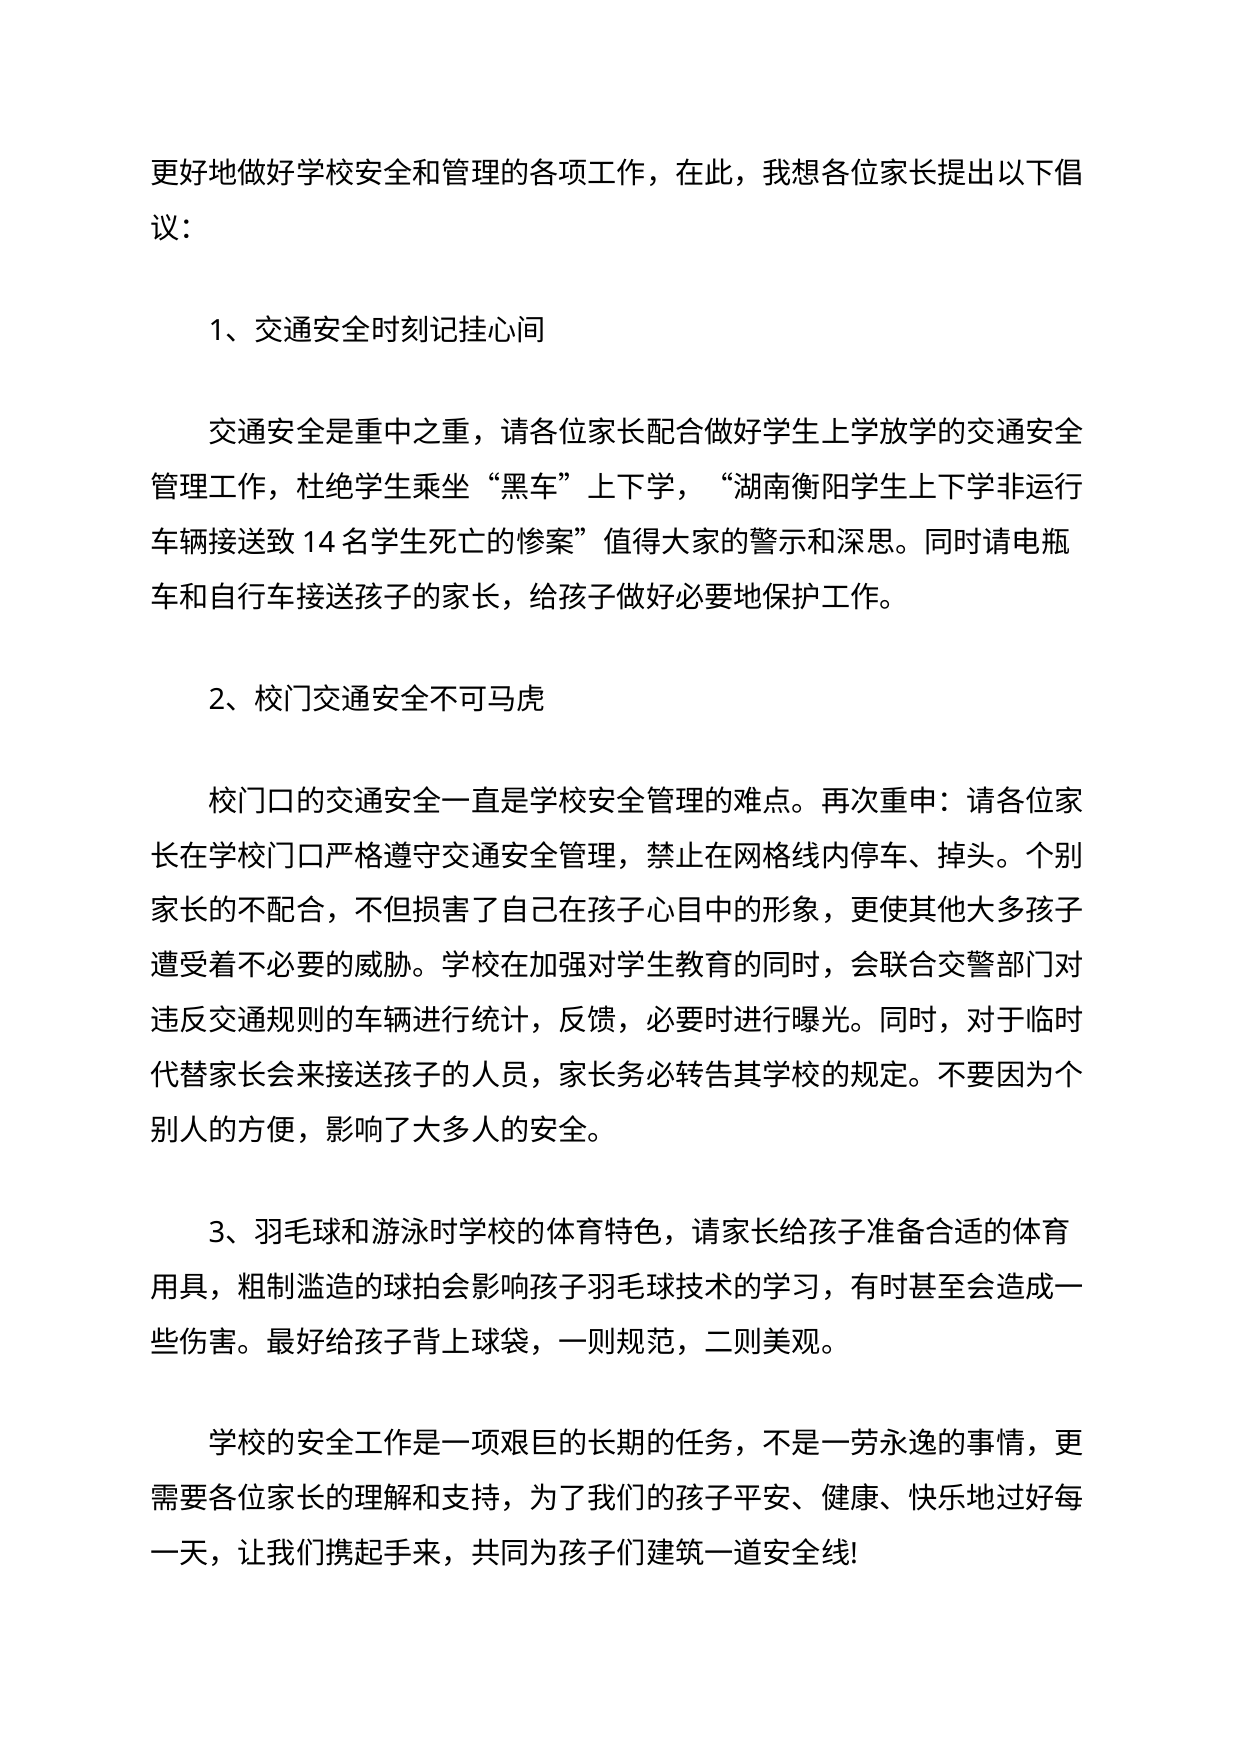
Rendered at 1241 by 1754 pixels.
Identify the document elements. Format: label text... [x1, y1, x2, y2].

text 学校的安全工作是一项艰巨的长期的任务，不是一劳永逸的事情，更需要各位家长的理解和支持，为了我们的孩子平安、健康、快乐地过好每一天，让我们携起手来，共同为孩子们建筑一道安全线! [150, 1420, 1090, 1572]
text 3、羽毛球和游泳时学校的体育特色，请家长给孩子准备合适的体育用具，粗制滥造的球拍会影响孩子羽毛球技术的学习，有时甚至会造成一些伤害。最好给孩子背上球袋，一则规范，二则美观。 [150, 1208, 1090, 1361]
text 1、交通安全时刻记挂心间 [150, 307, 1090, 349]
text 2、校门交通安全不可马虎 [150, 675, 1090, 718]
text 交通安全是重中之重，请各位家长配合做好学生上学放学的交通安全管理工作，杜绝学生乘坐“黑车”上下学，“湖南衡阳学生上下学非运行车辆接送致14名学生死亡的惨案”值得大家的警示和深思。同时请电瓶车和自行车接送孩子的家长，给孩子做好必要地保护工作。 [150, 409, 1090, 616]
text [150, 150, 1090, 247]
text 校门口的交通安全一直是学校安全管理的难点。再次重申：请各位家长在学校门口严格遵守交通安全管理，禁止在网格线内停车、掉头。个别家长的不配合，不但损害了自己在孩子心目中的形象，更使其他大多孩子遭受着不必要的威胁。学校在加强对学生教育的同时，会联合交警部门对违反交通规则的车辆进行统计，反馈，必要时进行曝光。同时，对于临时代替家长会来接送孩子的人员，家长务必转告其学校的规定。不要因为个别人的方便，影响了大多人的安全。 [150, 777, 1090, 1149]
